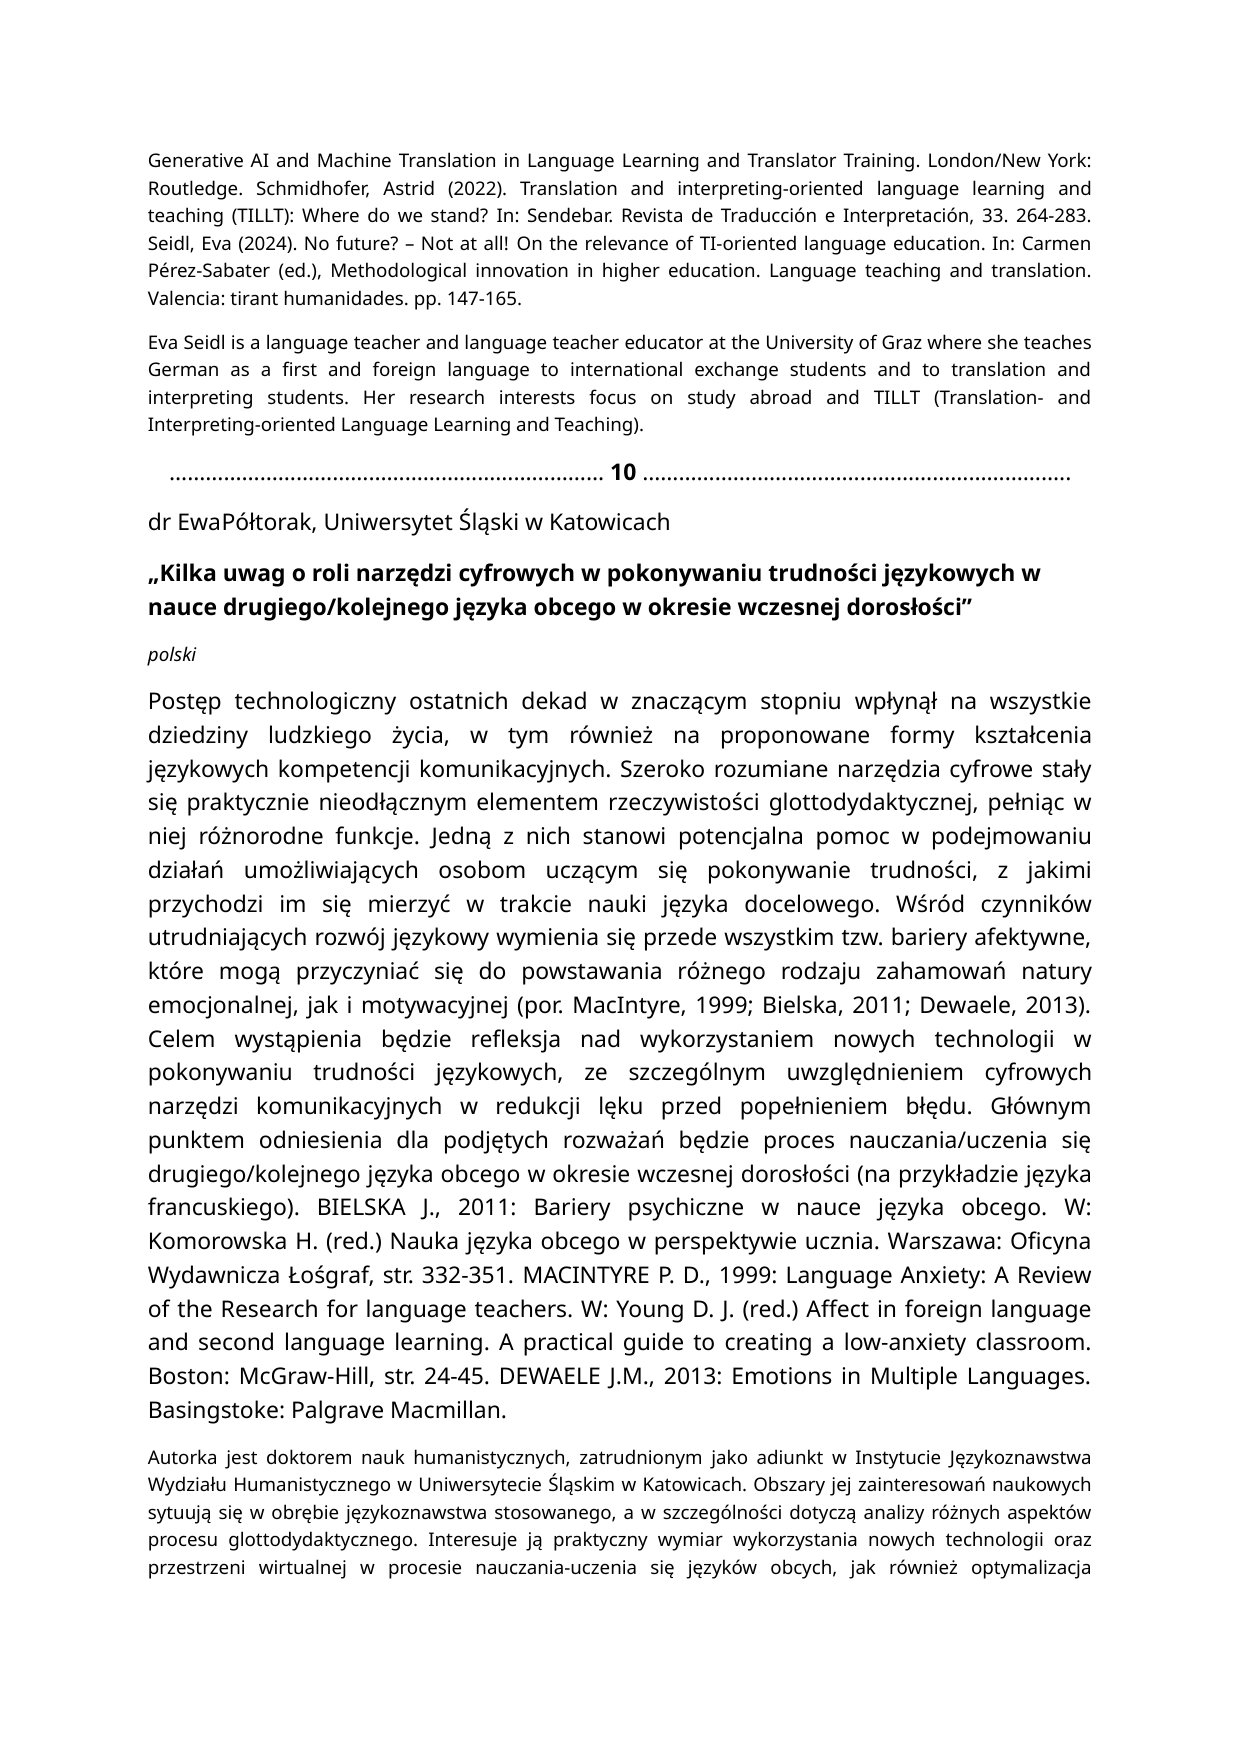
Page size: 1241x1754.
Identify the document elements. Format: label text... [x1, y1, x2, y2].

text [148, 148, 1093, 311]
text polski [148, 641, 1093, 666]
text „Kilka uwag o roli narzędzi cyfrowych w pokonywaniu trudności językowych w nauce drugiego/kolejnego języka obcego w okresie wczesnej dorosłości” [148, 557, 1093, 622]
text ……………………………………………………………… 10 …………………………………………………………….. [148, 456, 1093, 487]
text Eva Seidl is a language teacher and language teacher educator at the University of Graz where she teaches German as a first and foreign language to international exchange students and to translation and interpreting students. Her research interests focus on study abroad and TILLT (Translation- and Interpreting-oriented Language Learning and Teaching). [148, 329, 1093, 437]
text Postęp technologiczny ostatnich dekad w znaczącym stopniu wpłynął na wszystkie dziedziny ludzkiego życia, w tym również na proponowane formy kształcenia językowych kompetencji komunikacyjnych. Szeroko rozumiane narzędzia cyfrowe stały się praktycznie nieodłącznym elementem rzeczywistości glottodydaktycznej, pełniąc w niej różnorodne funkcje. Jedną z nich stanowi potencjalna pomoc w podejmowaniu działań umożliwiających osobom uczącym się pokonywanie trudności, z jakimi przychodzi im się mierzyć w trakcie nauki języka docelowego. Wśród czynników utrudniających rozwój językowy wymienia się przede wszystkim tzw. bariery afektywne, które mogą przyczyniać się do powstawania różnego rodzaju zahamowań natury emocjonalnej, jak i motywacyjnej (por. MacIntyre, 1999; Bielska, 2011; Dewaele, 2013). Celem wystąpienia będzie refleksja nad wykorzystaniem nowych technologii w pokonywaniu trudności językowych, ze szczególnym uwzględnieniem cyfrowych narzędzi komunikacyjnych w redukcji lęku przed popełnieniem błędu. Głównym punktem odniesienia dla podjętych rozważań będzie proces nauczania/uczenia się drugiego/kolejnego języka obcego w okresie wczesnej dorosłości (na przykładzie języka francuskiego). BIELSKA J., 2011: Bariery psychiczne w nauce języka obcego. W: Komorowska H. (red.) Nauka języka obcego w perspektywie ucznia. Warszawa: Oficyna Wydawnicza Łośgraf, str. 332-351. MACINTYRE P. D., 1999: Language Anxiety: A Review of the Research for language teachers. W: Young D. J. (red.) Affect in foreign language and second language learning. A practical guide to creating a low-anxiety classroom. Boston: McGraw-Hill, str. 24-45. DEWAELE J.M., 2013: Emotions in Multiple Languages. Basingstoke: Palgrave Macmillan. [148, 685, 1093, 1425]
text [148, 1444, 1093, 1580]
text dr Ewa Półtorak, Uniwersytet Śląski w Katowicach [148, 506, 1093, 538]
